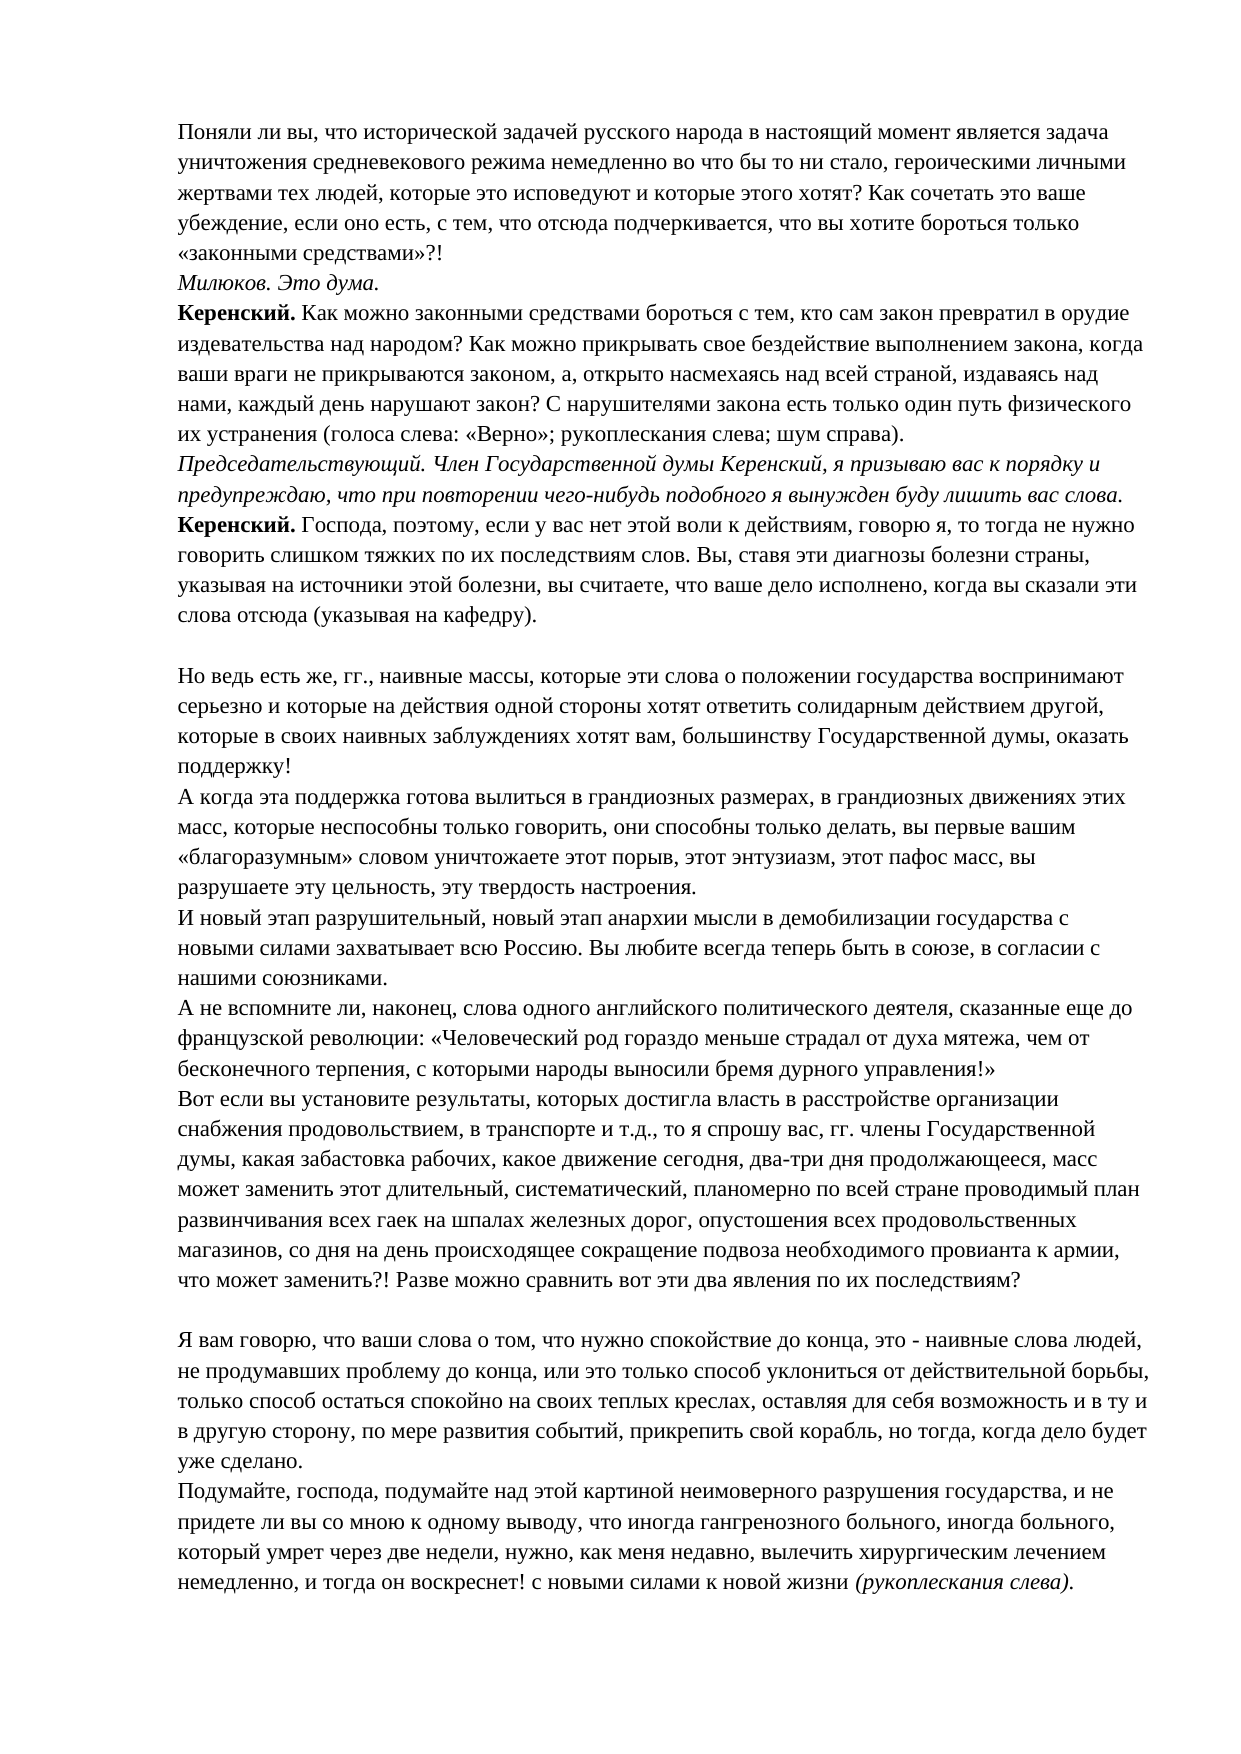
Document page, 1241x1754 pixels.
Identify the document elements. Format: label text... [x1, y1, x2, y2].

text Милюков. Это дума. [177, 269, 1152, 296]
text Подумайте, господа, подумайте над этой картиной неимоверного разрушения государства, и не придете ли вы со мною к одному выводу, что иногда гангренозного больного, иногда больного, который умрет через две недели, нужно, как меня недавно, вылечить хирургическим лечением немедленно, и тогда он воскреснет! с новыми силами к новой жизни (рукоплескания слева). [177, 1477, 1152, 1594]
text Я вам говорю, что ваши слова о том, что нужно спокойствие до конца, это - наивные слова людей, не продумавших проблему до конца, или это только способ уклониться от действительной борьбы, только способ остаться спокойно на своих теплых креслах, оставляя для себя возможность и в ту и в другую сторону, по мере развития событий, прикрепить свой корабль, но тогда, когда дело будет уже сделано. [177, 1326, 1152, 1474]
text А не вспомните ли, наконец, слова одного английского политического деятеля, сказанные еще до французской революции: «Человеческий род гораздо меньше страдал от духа мятежа, чем от бесконечного терпения, с которыми народы выносили бремя дурного управления!» [177, 994, 1152, 1081]
text Керенский. Как можно законными средствами бороться с тем, кто сам закон превратил в орудие издевательства над народом? Как можно прикрывать свое бездействие выполнением закона, когда ваши враги не прикрываются законом, а, открыто насмехаясь над всей страной, издаваясь над нами, каждый день нарушают закон? С нарушителями закона есть только один путь физического их устранения (голоса слева: «Верно»; рукоплескания слева; шум справа). [177, 299, 1152, 447]
text Председательствующий. Член Государственной думы Керенский, я призываю вас к порядку и предупреждаю, что при повторении чего-нибудь подобного я вынужден буду лишить вас слова. [177, 450, 1152, 507]
text А когда эта поддержка готова вылиться в грандиозных размерах, в грандиозных движениях этих масс, которые неспособны только говорить, они способны только делать, вы первые вашим «благоразумным» словом уничтожаете этот порыв, этот энтузиазм, этот пафос масс, вы разрушаете эту цельность, эту твердость настроения. [177, 783, 1152, 900]
text И новый этап разрушительный, новый этап анархии мысли в демобилизации государства с новыми силами захватывает всю Россию. Вы любите всегда теперь быть в союзе, в согласии с нашими союзниками. [177, 903, 1152, 990]
text Керенский. Господа, поэтому, если у вас нет этой воли к действиям, говорю я, то тогда не нужно говорить слишком тяжких по их последствиям слов. Вы, ставя эти диагнозы болезни страны, указывая на источники этой болезни, вы считаете, что ваше дело исполнено, когда вы сказали эти слова отсюда (указывая на кафедру). [177, 511, 1152, 628]
text Но ведь есть же, гг., наивные массы, которые эти слова о положении государства воспринимают серьезно и которые на действия одной стороны хотят ответить солидарным действием другой, которые в своих наивных заблуждениях хотят вам, большинству Государственной думы, оказать поддержку! [177, 662, 1152, 779]
text Вот если вы установите результаты, которых достигла власть в расстройстве организации снабжения продовольствием, в транспорте и т.д., то я спрошу вас, гг. члены Государственной думы, какая забастовка рабочих, какое движение сегодня, два-три дня продолжающееся, масс может заменить этот длительный, систематический, планомерно по всей стране проводимый план развинчивания всех гаек на шпалах железных дорог, опустошения всех продовольственных магазинов, со дня на день происходящее сокращение подвоза необходимого провианта к армии, что может заменить?! Разве можно сравнить вот эти два явления по их последствиям? [177, 1085, 1152, 1292]
text Поняли ли вы, что исторической задачей русского народа в настоящий момент является задача уничтожения средневекового режима немедленно во что бы то ни стало, героическими личными жертвами тех людей, которые это исповедуют и которые этого хотят? Как сочетать это ваше убеждение, если оно есть, с тем, что отсюда подчеркивается, что вы хотите бороться только «законными средствами»?! [177, 118, 1152, 265]
